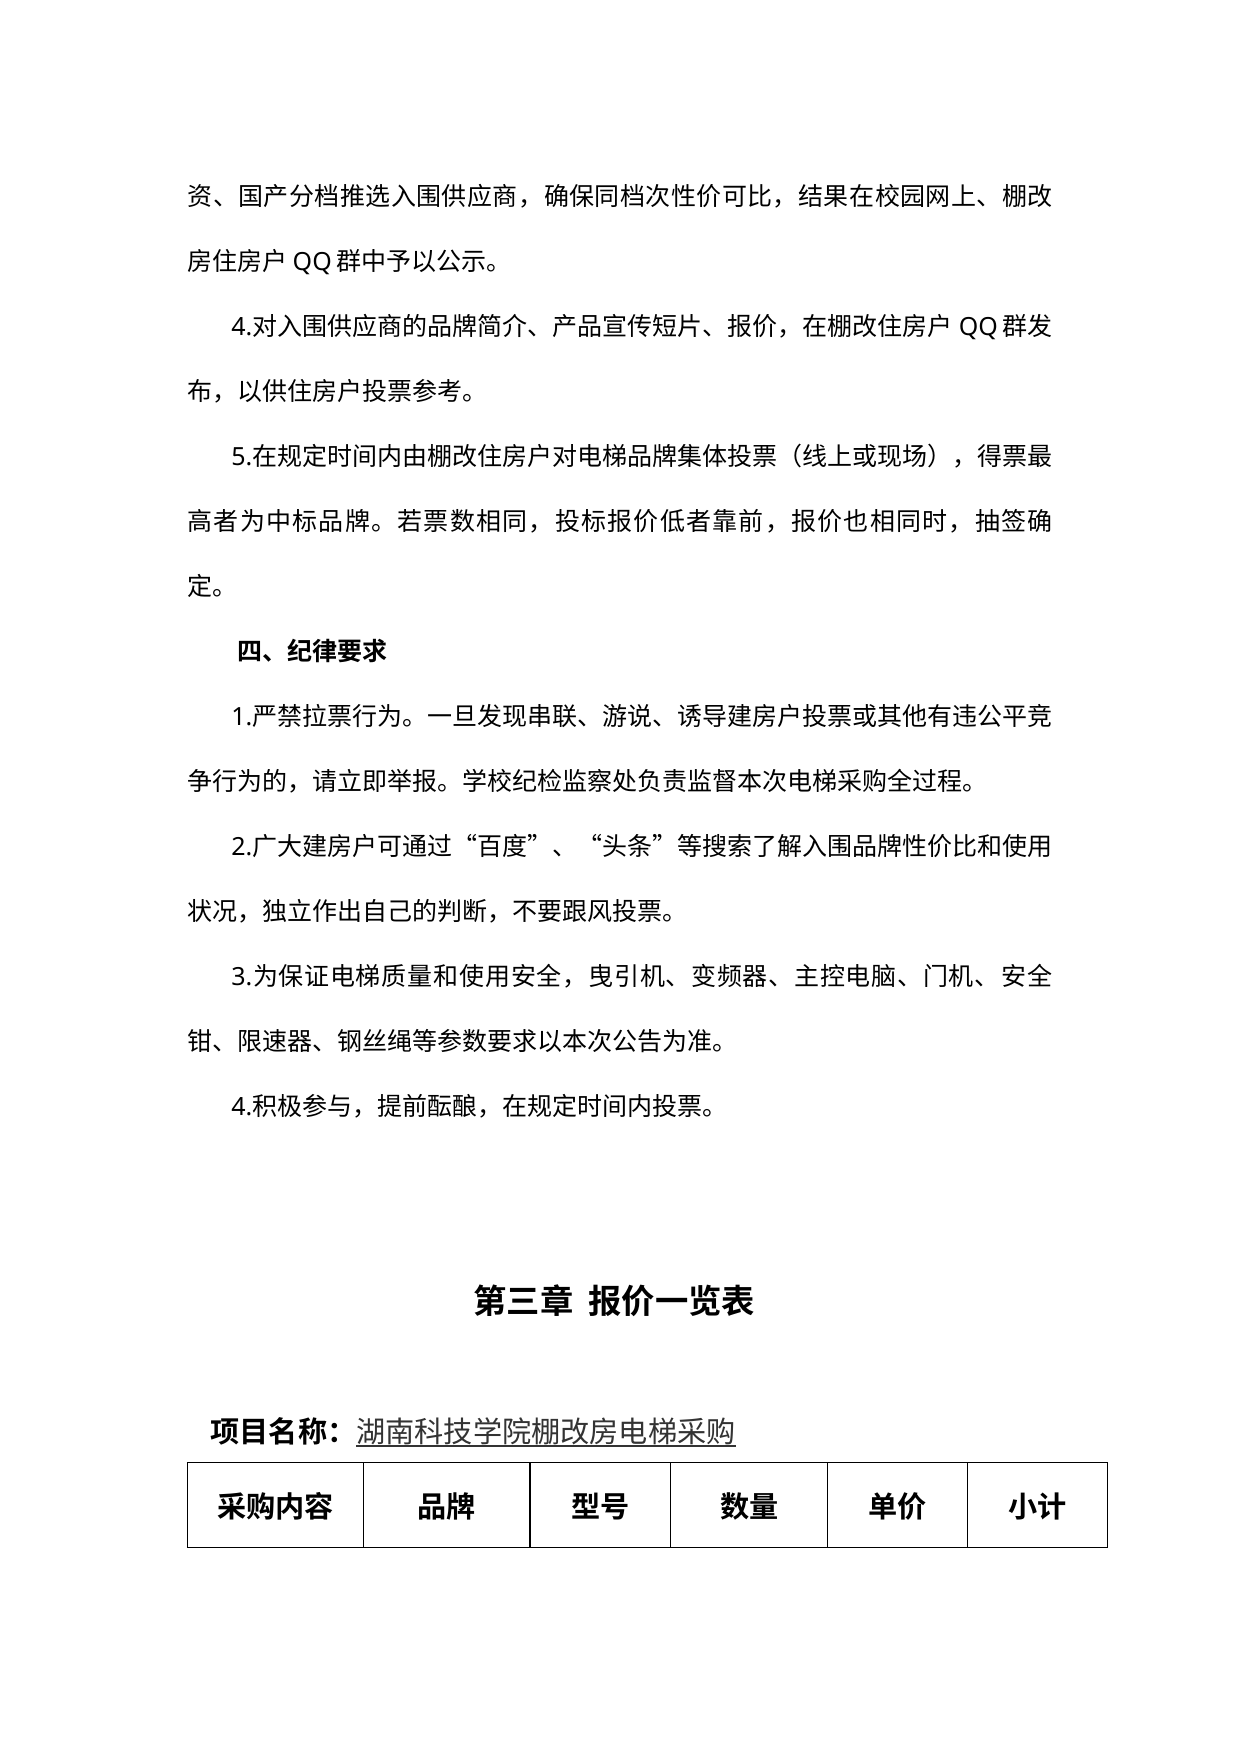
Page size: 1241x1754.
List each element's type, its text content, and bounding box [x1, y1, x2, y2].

table_header 采购内容 [188, 1463, 363, 1547]
table_header 小计 [968, 1463, 1107, 1547]
list 4.积极参与，提前酝酿，在规定时间内投票。 [187, 1072, 1053, 1137]
table_header 单价 [828, 1463, 967, 1547]
table_header 品牌 [364, 1463, 529, 1547]
text 4.对入围供应商的品牌简介、产品宣传短片、报价，在棚改住房户QQ群发布，以供住房户投票参考。 [187, 292, 1053, 422]
list 第三章 报价一览表 [406, 1267, 1053, 1332]
table_header 数量 [671, 1463, 827, 1547]
text 项目名称：湖南科技学院棚改房电梯采购 [187, 1397, 1053, 1462]
list 2.广大建房户可通过“百度”、“头条”等搜索了解入围品牌性价比和使用状况，独立作出自己的判断，不要跟风投票。 [187, 812, 1053, 942]
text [187, 162, 1053, 292]
list 3.为保证电梯质量和使用安全，曳引机、变频器、主控电脑、门机、安全钳、限速器、钢丝绳等参数要求以本次公告为准。 [187, 942, 1053, 1072]
text 5.在规定时间内由棚改住房户对电梯品牌集体投票（线上或现场），得票最高者为中标品牌。若票数相同，投标报价低者靠前，报价也相同时，抽签确定。 [187, 422, 1053, 617]
table_header 型号 [531, 1463, 670, 1547]
list 1.严禁拉票行为。一旦发现串联、游说、诱导建房户投票或其他有违公平竞争行为的，请立即举报。学校纪检监察处负责监督本次电梯采购全过程。 [187, 682, 1053, 812]
list 四、纪律要求 [237, 617, 1053, 682]
